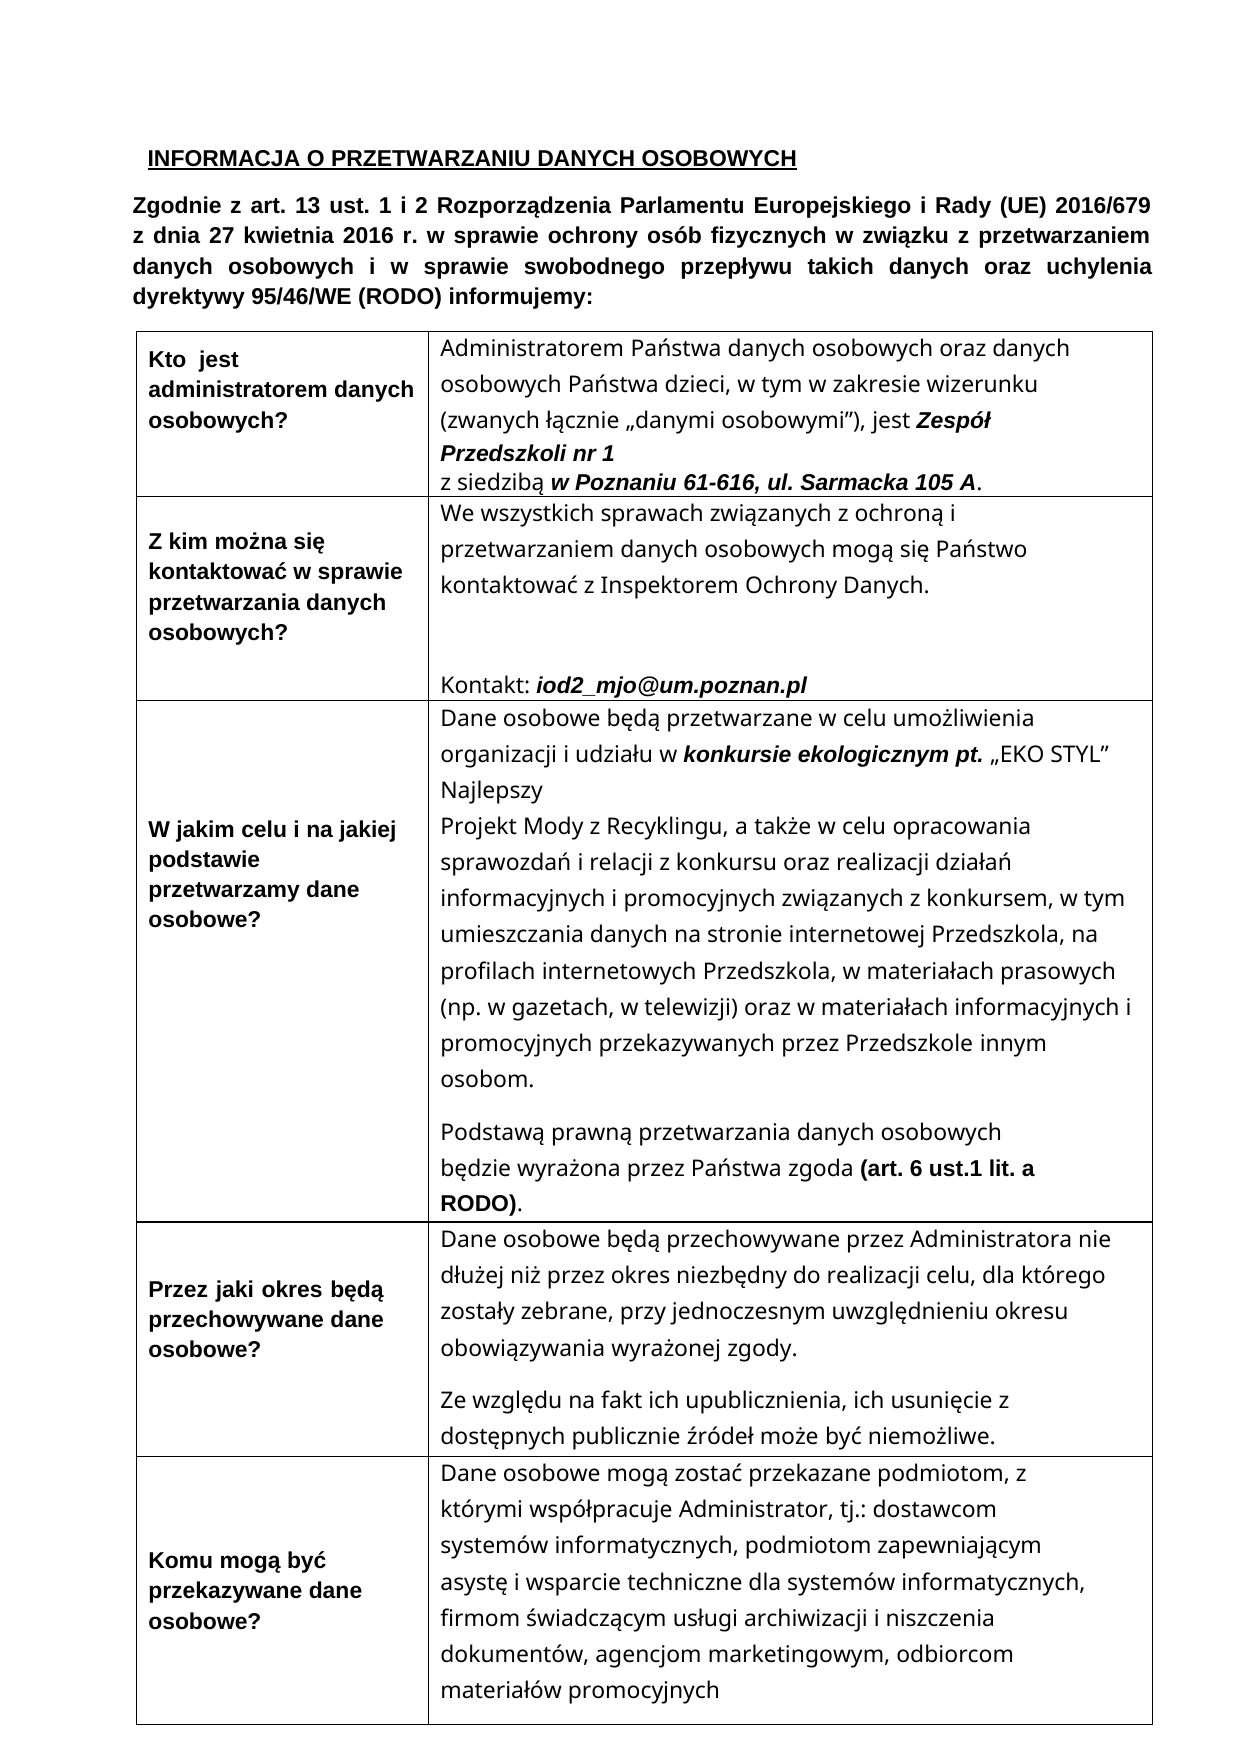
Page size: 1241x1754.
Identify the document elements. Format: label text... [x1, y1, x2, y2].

text INFORMACJA O PRZETWARZANIU DANYCH OSOBOWYCH [147, 145, 1163, 172]
table_cell Dane osobowe będą przechowywane przez Administratora nie dłużej niż przez okres niezbędny do realizacji celu, dla którego zostały zebrane, przy jednoczesnym uwzględnieniu okresu obowiązywania wyrażonej zgody. Ze względu na fakt ich upublicznienia, ich usunięcie z dostępnych publicznie źródeł może być niemożliwe. [429, 1223, 1152, 1456]
table_cell We wszystkich sprawach związanych z ochroną i przetwarzaniem danych osobowych mogą się Państwo kontaktować z Inspektorem Ochrony Danych. Kontakt: iod2_mjo@um.poznan.pl [429, 497, 1152, 700]
table_cell W jakim celu i na jakiej podstawie przetwarzamy dane osobowe? [137, 701, 428, 1221]
table_header Administratorem Państwa danych osobowych oraz danych osobowych Państwa dzieci, w tym w zakresie wizerunku (zwanych łącznie „danymi osobowymi”), jest Zespół Przedszkoli nr 1 z siedzibą w Poznaniu 61-616, ul. Sarmacka 105 A. [429, 332, 1152, 496]
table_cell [429, 1457, 1152, 1724]
table_header Kto jest administratorem danych osobowych? [137, 332, 428, 496]
text Zgodnie z art. 13 ust. 1 i 2 Rozporządzenia Parlamentu Europejskiego i Rady (UE) 2016/679 z dnia 27 kwietnia 2016 r. w sprawie ochrony osób fizycznych w związku z przetwarzaniem danych osobowych i w sprawie swobodnego przepływu takich danych oraz uchylenia dyrektywy 95/46/WE (RODO) informujemy: [132, 192, 1152, 309]
table_cell Dane osobowe będą przetwarzane w celu umożliwienia organizacji i udziału w konkursie ekologicznym pt. „EKO STYL” Najlepszy Projekt Mody z Recyklingu, a także w celu opracowania sprawozdań i relacji z konkursu oraz realizacji działań informacyjnych i promocyjnych związanych z konkursem, w tym umieszczania danych na stronie internetowej Przedszkola, na profilach internetowych Przedszkola, w materiałach prasowych (np. w gazetach, w telewizji) oraz w materiałach informacyjnych i promocyjnych przekazywanych przez Przedszkole innym osobom. Podstawą prawną przetwarzania danych osobowych będzie wyrażona przez Państwa zgoda (art. 6 ust.1 lit. a RODO). [429, 701, 1152, 1221]
table_cell Przez jaki okres będą przechowywane dane osobowe? [137, 1223, 428, 1456]
table_cell Z kim można się kontaktować w sprawie przetwarzania danych osobowych? [137, 497, 428, 700]
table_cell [137, 1457, 428, 1724]
